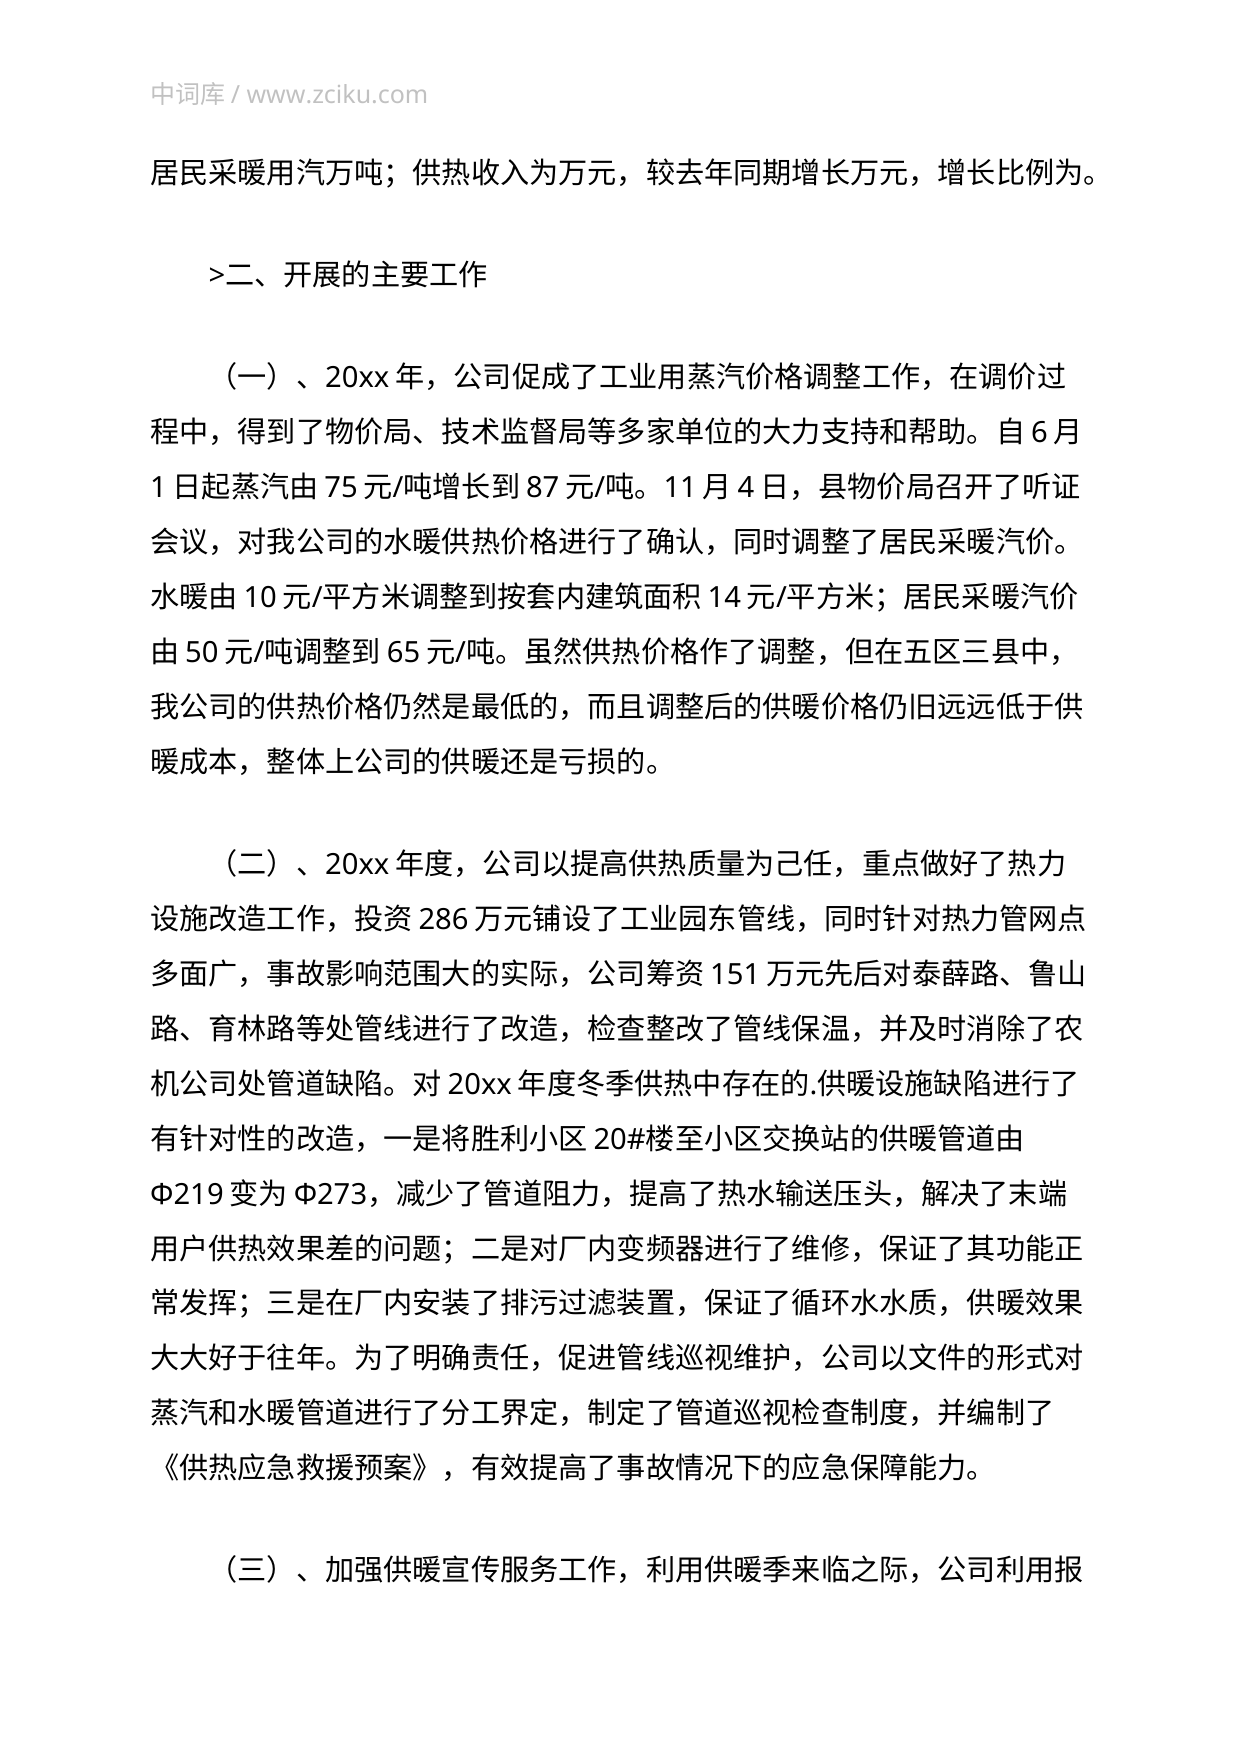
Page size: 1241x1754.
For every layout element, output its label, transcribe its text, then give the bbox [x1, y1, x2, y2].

text （二）、20xx年度，公司以提高供热质量为己任，重点做好了热力设施改造工作，投资286万元铺设了工业园东管线，同时针对热力管网点多面广，事故影响范围大的实际，公司筹资151万元先后对泰薛路、鲁山路、育林路等处管线进行了改造，检查整改了管线保温，并及时消除了农机公司处管道缺陷。对20xx年度冬季供热中存在的.供暖设施缺陷进行了有针对性的改造，一是将胜利小区20#楼至小区交换站的供暖管道由Φ219变为Φ273，减少了管道阻力，提高了热水输送压头，解决了末端用户供热效果差的问题；二是对厂内变频器进行了维修，保证了其功能正常发挥；三是在厂内安装了排污过滤装置，保证了循环水水质，供暖效果大大好于往年。为了明确责任，促进管线巡视维护，公司以文件的形式对蒸汽和水暖管道进行了分工界定，制定了管道巡视检查制度，并编制了《供热应急救援预案》，有效提高了事故情况下的应急保障能力。 [150, 840, 1090, 1487]
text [150, 150, 1090, 192]
text （一）、20xx年，公司促成了工业用蒸汽价格调整工作，在调价过程中，得到了物价局、技术监督局等多家单位的大力支持和帮助。自6月1日起蒸汽由75元/吨增长到87元/吨。11月4日，县物价局召开了听证会议，对我公司的水暖供热价格进行了确认，同时调整了居民采暖汽价。水暖由10元/平方米调整到按套内建筑面积14元/平方米；居民采暖汽价由50元/吨调整到65元/吨。虽然供热价格作了调整，但在五区三县中，我公司的供热价格仍然是最低的，而且调整后的供暖价格仍旧远远低于供暖成本，整体上公司的供暖还是亏损的。 [150, 354, 1090, 781]
text >二、开展的主要工作 [150, 252, 1090, 294]
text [150, 1547, 1090, 1589]
